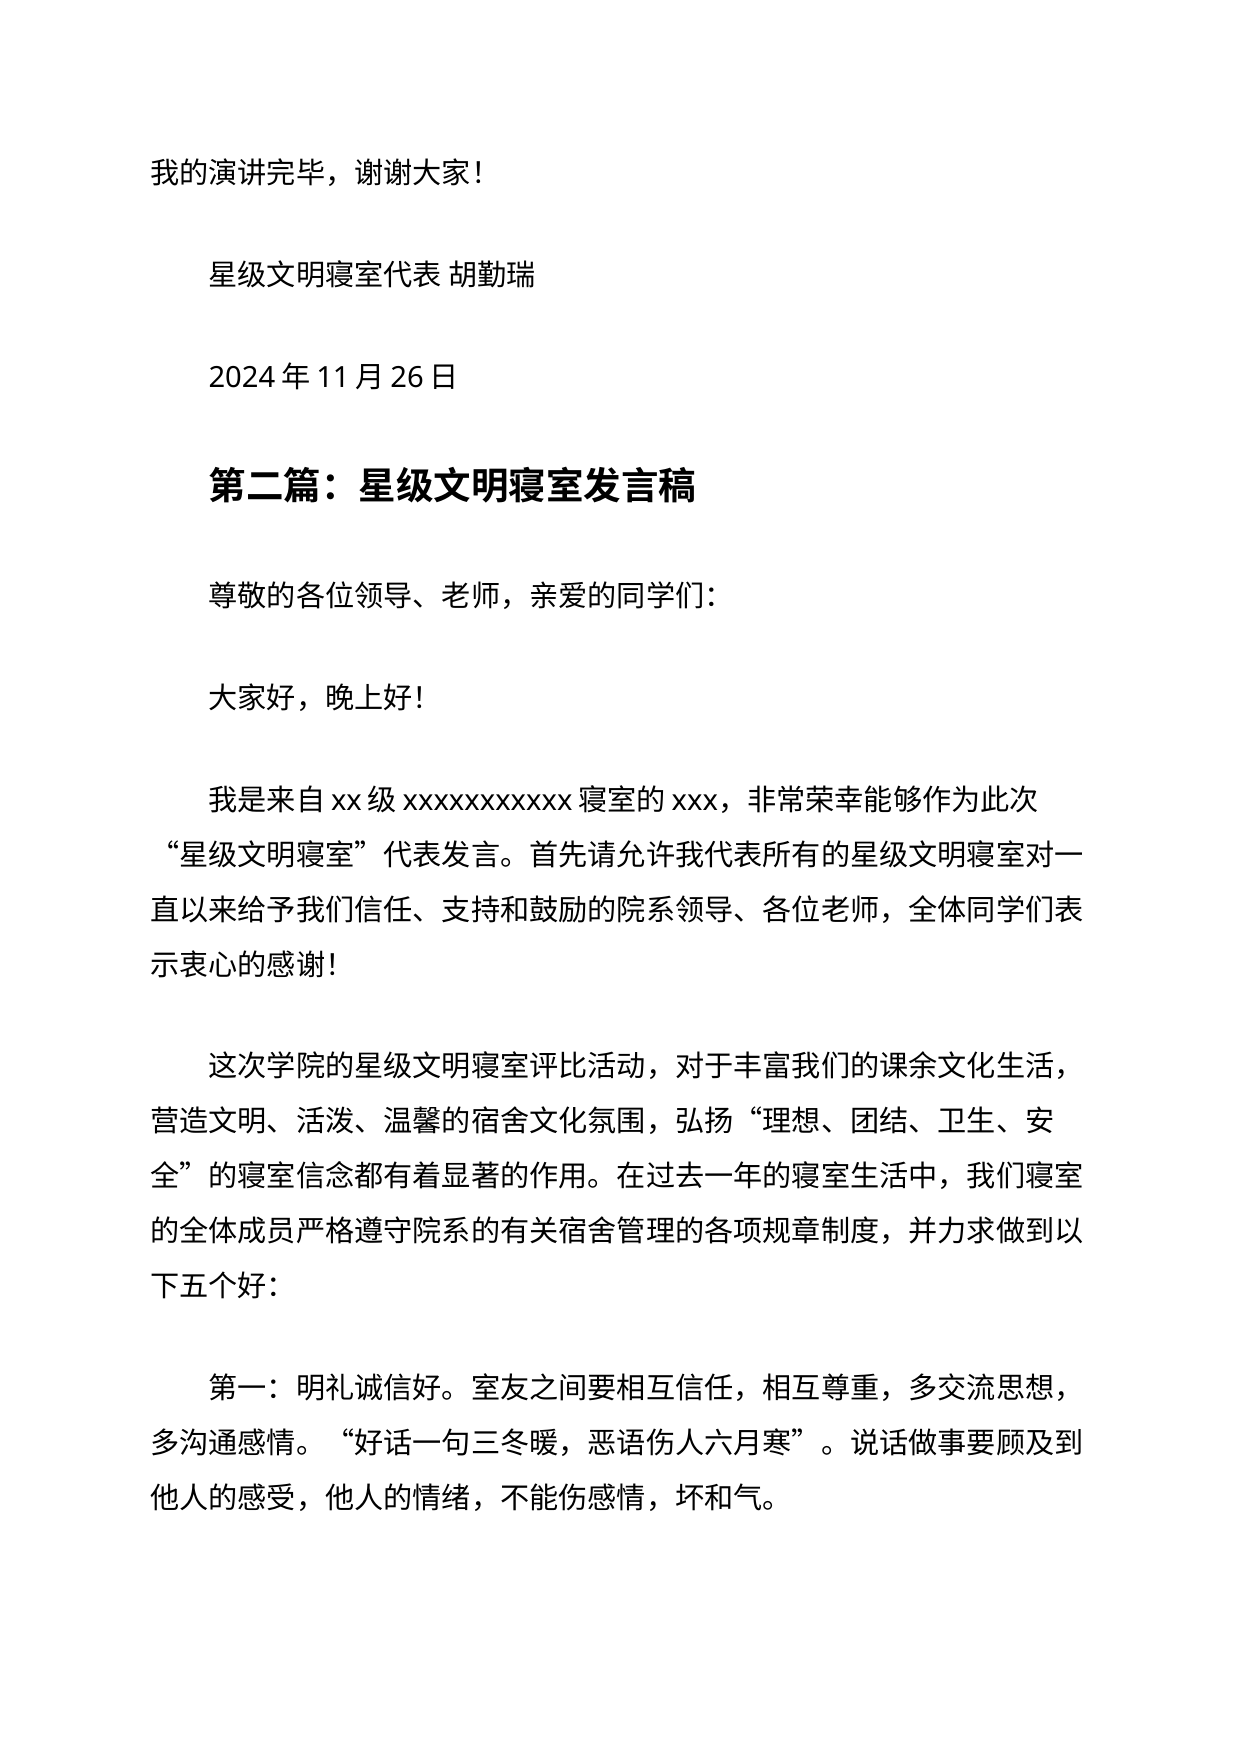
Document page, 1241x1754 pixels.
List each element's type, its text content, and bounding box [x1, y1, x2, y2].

text 第二篇：星级文明寝室发言稿 [150, 456, 1090, 510]
text 2024年11月26日 [150, 353, 1090, 396]
text 星级文明寝室代表 胡勤瑞 [150, 252, 1090, 294]
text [150, 150, 1090, 192]
text 我是来自xx级xxxxxxxxxxx寝室的xxx，非常荣幸能够作为此次“星级文明寝室”代表发言。首先请允许我代表所有的星级文明寝室对一直以来给予我们信任、支持和鼓励的院系领导、各位老师，全体同学们表示衷心的感谢！ [150, 776, 1090, 983]
text 第一：明礼诚信好。室友之间要相互信任，相互尊重，多交流思想，多沟通感情。“好话一句三冬暖，恶语伤人六月寒”。说话做事要顾及到他人的感受，他人的情绪，不能伤感情，坏和气。 [150, 1364, 1090, 1516]
text 尊敬的各位领导、老师，亲爱的同学们： [150, 573, 1090, 615]
text 大家好，晚上好！ [150, 675, 1090, 717]
text 这次学院的星级文明寝室评比活动，对于丰富我们的课余文化生活，营造文明、活泼、温馨的宿舍文化氛围，弘扬“理想、团结、卫生、安全”的寝室信念都有着显著的作用。在过去一年的寝室生活中，我们寝室的全体成员严格遵守院系的有关宿舍管理的各项规章制度，并力求做到以下五个好： [150, 1043, 1090, 1305]
